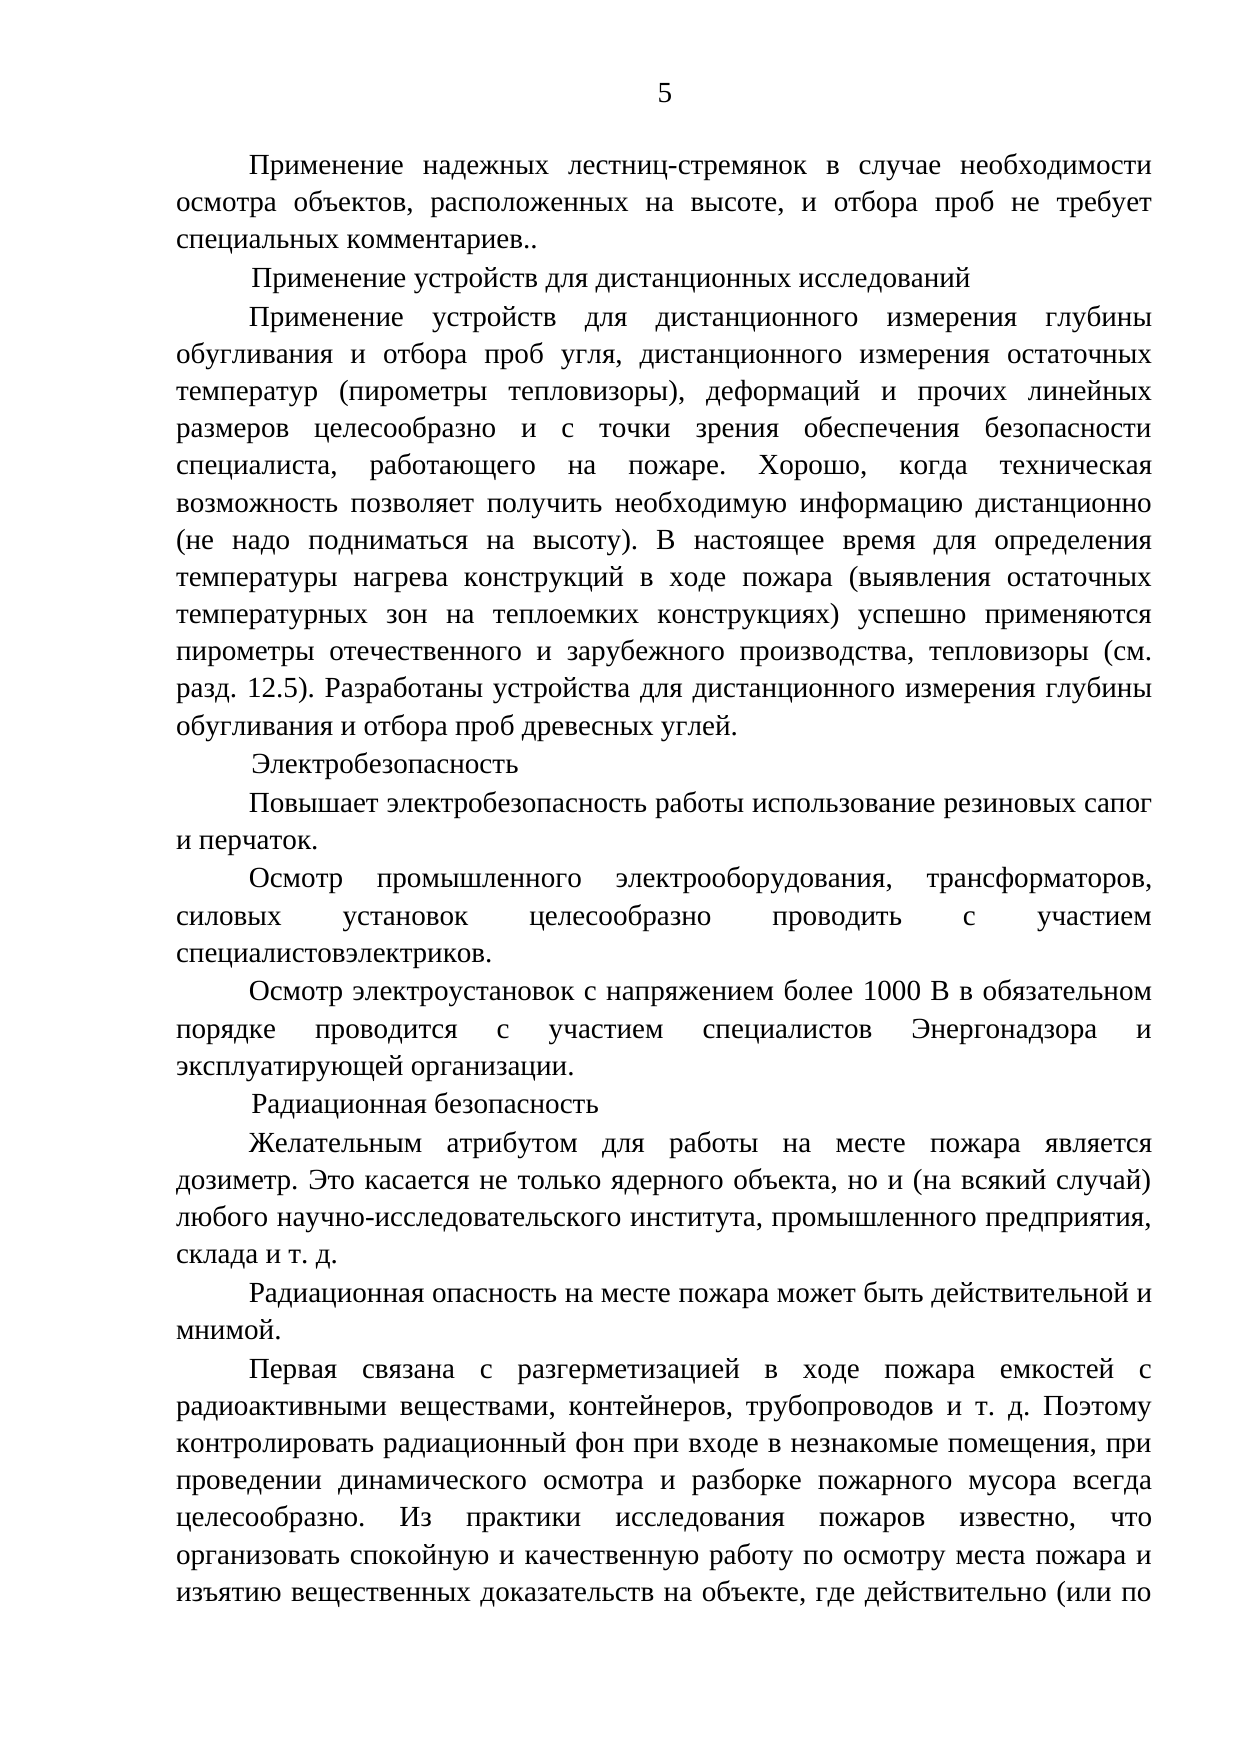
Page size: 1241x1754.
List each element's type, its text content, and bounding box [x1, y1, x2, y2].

text Повышает электробезопасность работы использование резиновых сапог и перчаток. [176, 785, 1153, 856]
text Применение устройств для дистанционного измерения глубины обугливания и отбора проб угля, дистанционного измерения остаточных температур (пирометры тепловизоры), деформаций и прочих линейных размеров целесообразно и с точки зрения обеспечения безопасности специалиста, работающего на пожаре. Хорошо, когда техническая возможность позволяет получить необходимую информацию дистанционно (не надо подниматься на высоту). В настоящее время для определения температуры нагрева конструкций в ходе пожара (выявления остаточных температурных зон на теплоемких конструкциях) успешно применяются пирометры отечественного и зарубежного производства, тепловизоры (см. разд. 12.5). Разработаны устройства для дистанционного измерения глубины обугливания и отбора проб древесных углей. [176, 299, 1153, 741]
text Осмотр электроустановок с напряжением более 1000 В в обязательном порядке проводится с участием специалистов Энергонадзора и эксплуатирующей организации. [176, 973, 1153, 1081]
text Применение устройств для дистанционных исследований [251, 260, 1153, 294]
text Радиационная безопасность [251, 1086, 1153, 1120]
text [176, 1351, 1153, 1607]
text Желательным атрибутом для работы на месте пожара является дозиметр. Это касается не только ядерного объекта, но и (на всякий случай) любого научно-исследовательского института, промышленного предприятия, склада и т. д. [176, 1125, 1153, 1270]
text Осмотр промышленного электрооборудования, трансформаторов, силовых установок целесообразно проводить с участием специалистовэлектриков. [176, 861, 1153, 968]
text Радиационная опасность на месте пожара может быть действительной и мнимой. [176, 1275, 1153, 1346]
text Электробезопасность [251, 746, 1153, 780]
text Применение надежных лестниц-стремянок в случае необходимости осмотра объектов, расположенных на высоте, и отбора проб не требует специальных комментариев.. [176, 147, 1153, 255]
